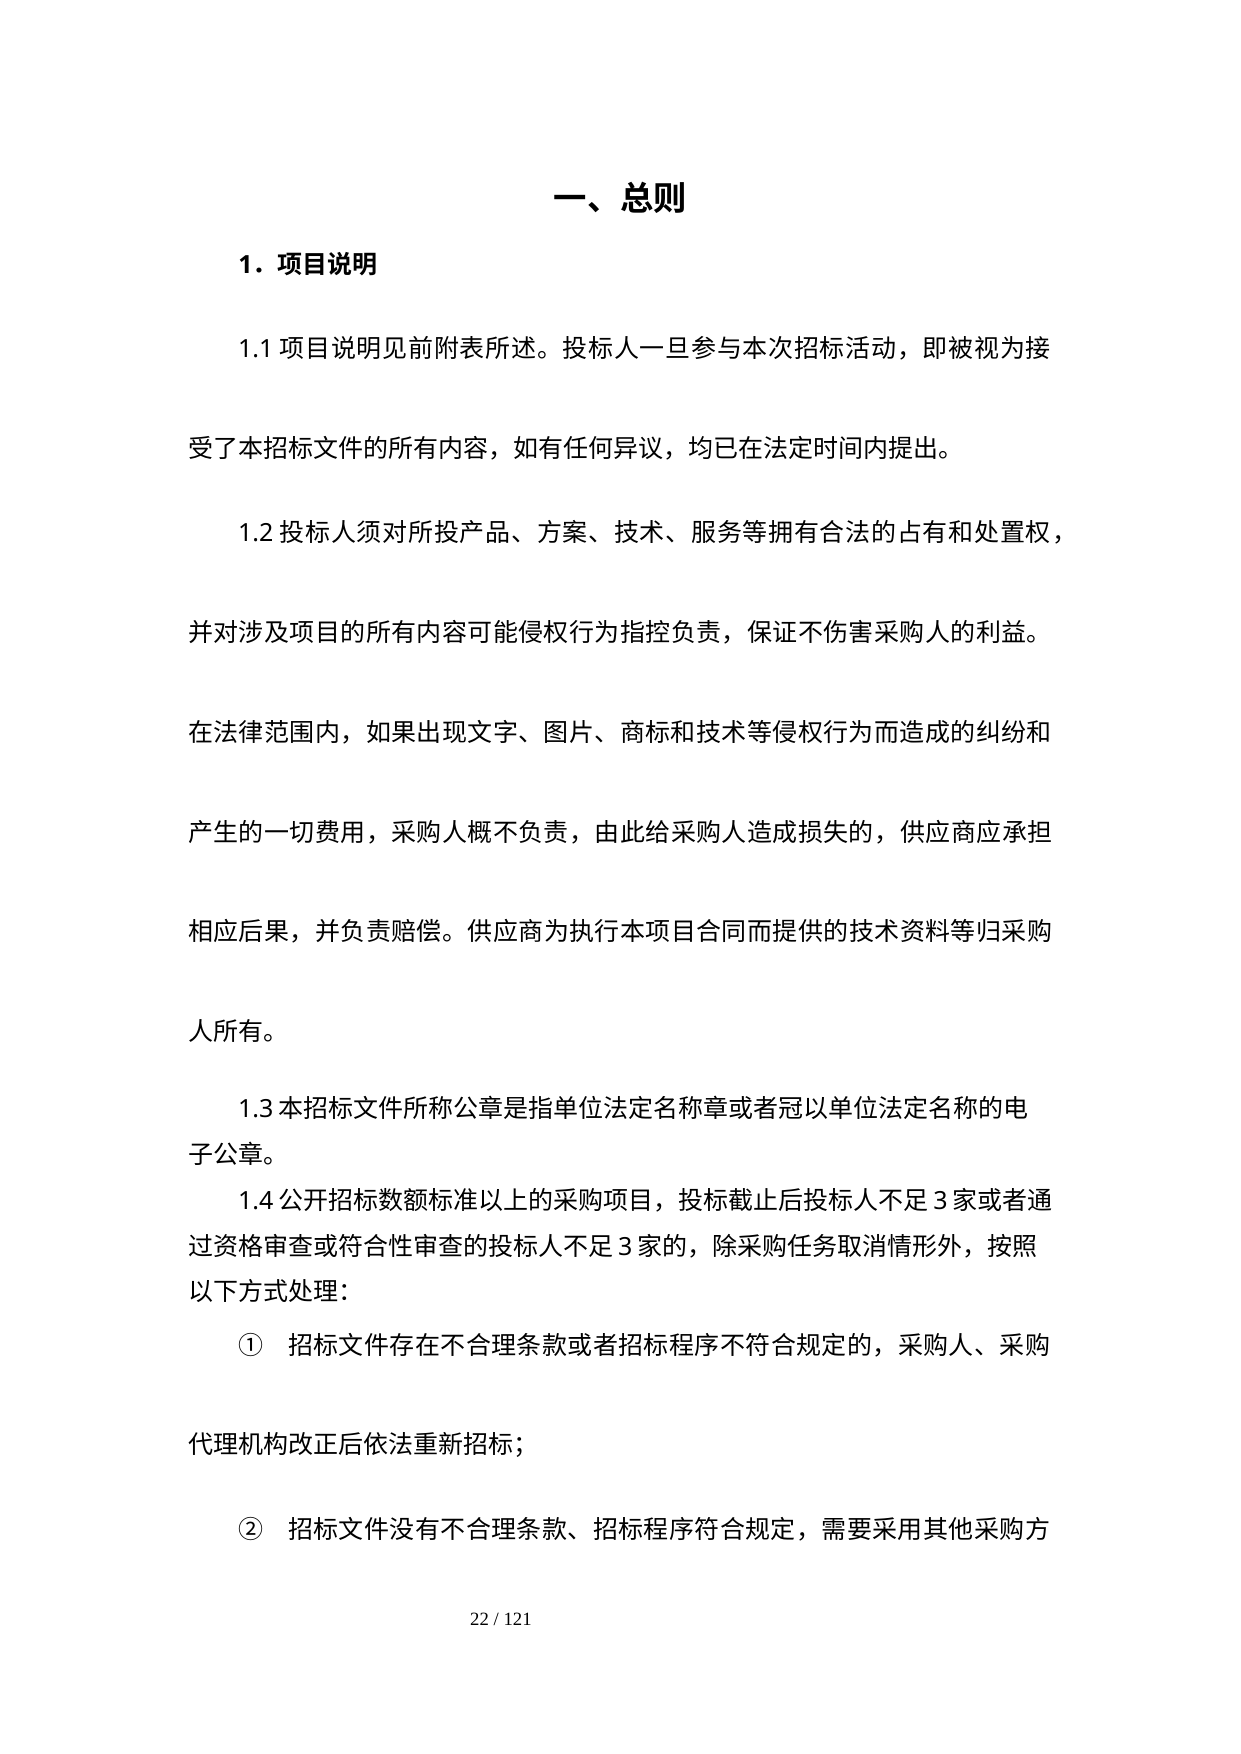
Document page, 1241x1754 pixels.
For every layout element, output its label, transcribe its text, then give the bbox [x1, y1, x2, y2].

list 项目说明 [188, 229, 1052, 295]
text 1.4公开招标数额标准以上的采购项目，投标截止后投标人不足3家或者通过资格审查或符合性审查的投标人不足3家的，除采购任务取消情形外，按照以下方式处理： [188, 1172, 1052, 1310]
list 招标文件存在不合理条款或者招标程序不符合规定的，采购人、采购代理机构改正后依法重新招标； [188, 1310, 1052, 1476]
text 一、总则 [188, 162, 1052, 229]
list 项目说明见前附表所述。投标人一旦参与本次招标活动，即被视为接受了本招标文件的所有内容，如有任何异议，均已在法定时间内提出。 [188, 313, 1052, 480]
text 1.3本招标文件所称公章是指单位法定名称章或者冠以单位法定名称的电子公章。 [188, 1081, 1052, 1172]
list 投标人须对所投产品、方案、技术、服务等拥有合法的占有和处置权，并对涉及项目的所有内容可能侵权行为指控负责，保证不伤害采购人的利益。在法律范围内，如果出现文字、图片、商标和技术等侵权行为而造成的纠纷和产生的一切费用，采购人概不负责，由此给采购人造成损失的，供应商应承担相应后果，并负责赔偿。供应商为执行本项目合同而提供的技术资料等归采购人所有。 [188, 498, 1052, 1063]
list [188, 1494, 1052, 1561]
